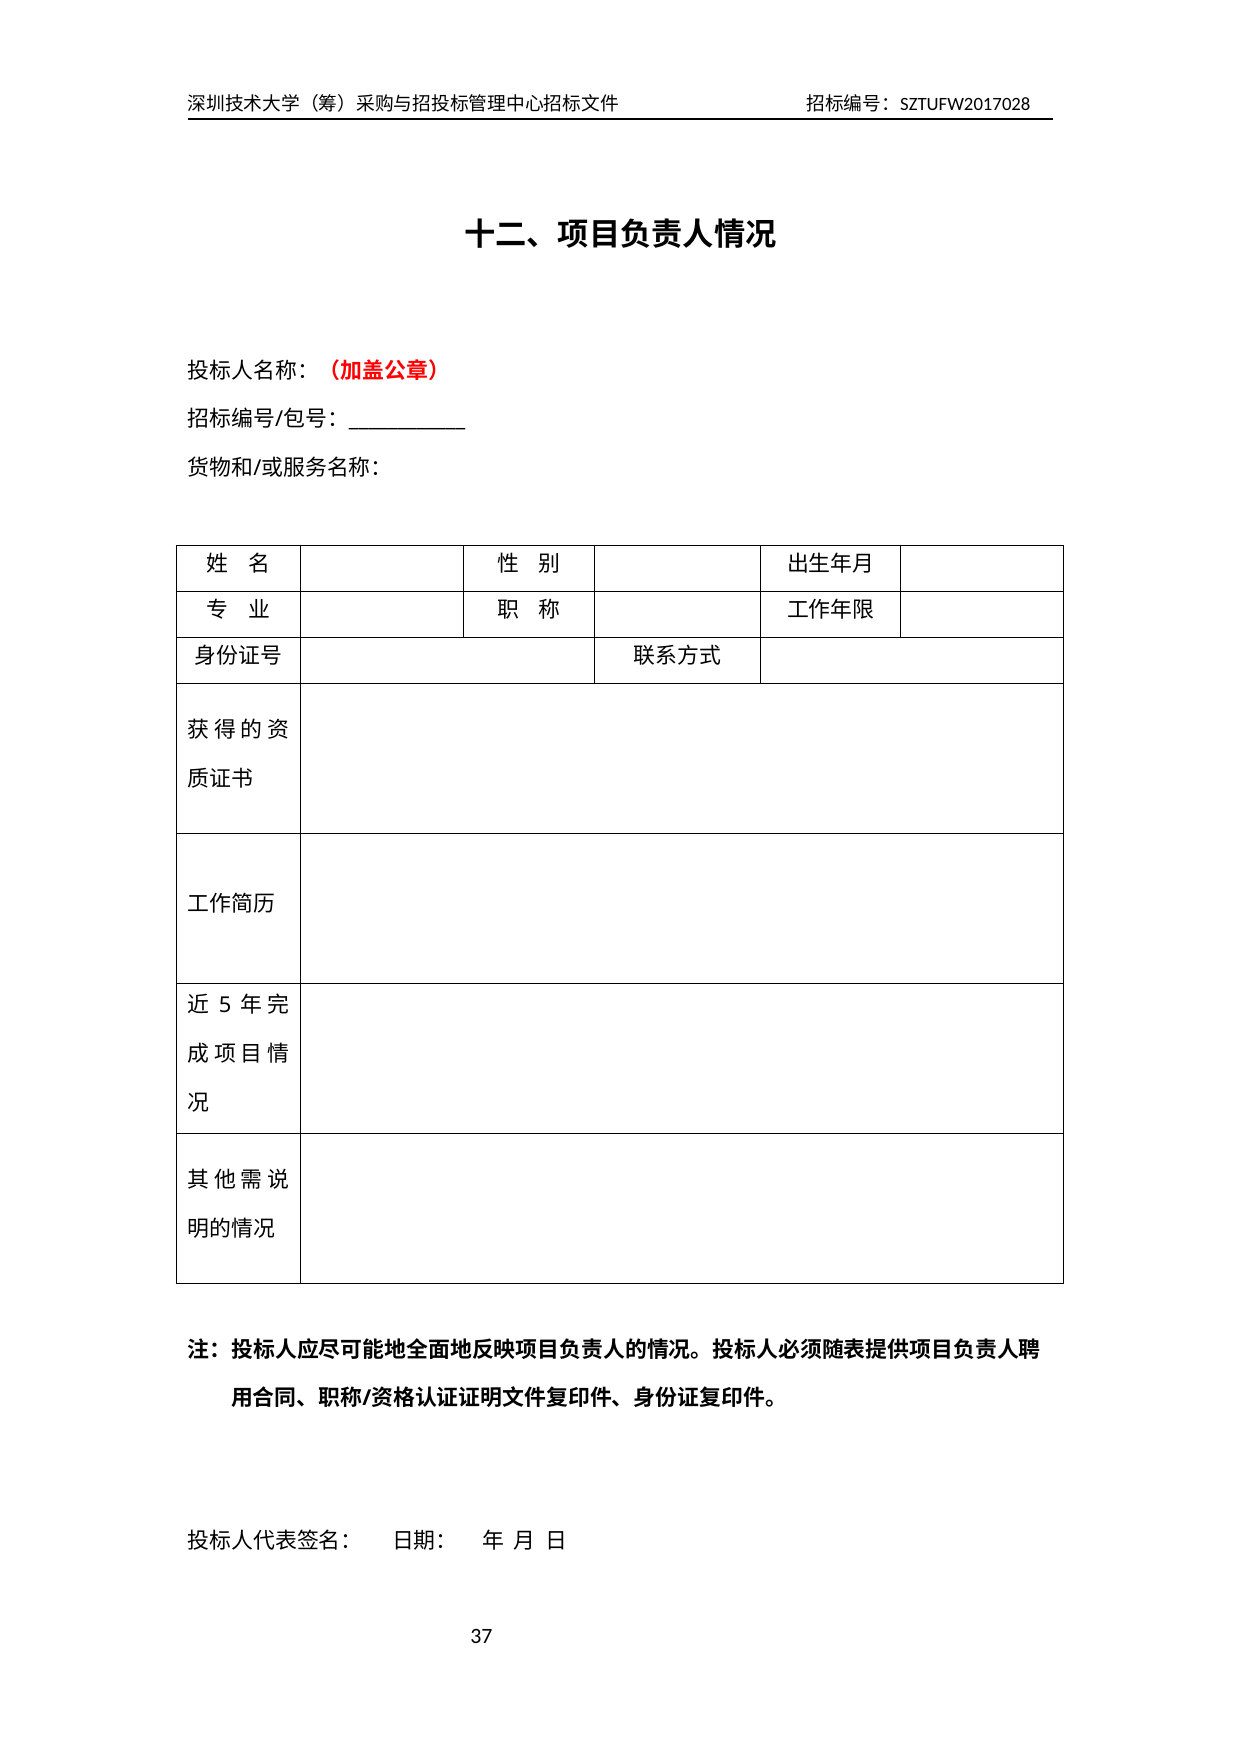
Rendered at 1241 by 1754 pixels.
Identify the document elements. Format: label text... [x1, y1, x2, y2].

table_cell 联系方式 [595, 638, 760, 683]
table_cell [301, 592, 463, 637]
table_cell [301, 1134, 1063, 1283]
table_cell [301, 984, 1063, 1133]
text 投标人名称：（加盖公章） [187, 353, 1053, 385]
table_cell 职 称 [464, 592, 594, 637]
table_cell 工作年限 [761, 592, 900, 637]
table_header 性 别 [464, 546, 594, 591]
text 注：投标人应尽可能地全面地反映项目负责人的情况。投标人必须随表提供项目负责人聘用合同、职称/资格认证证明文件复印件、身份证复印件。 [187, 1331, 1053, 1412]
table_cell 其他需说明的情况 [177, 1134, 300, 1283]
table_cell 获得的资质证书 [177, 684, 300, 833]
table_cell [595, 592, 760, 637]
table_cell [761, 638, 1063, 683]
table_header 出生年月 [761, 546, 900, 591]
table_cell 专 业 [177, 592, 300, 637]
table_header 姓 名 [177, 546, 300, 591]
table_cell [301, 638, 594, 683]
table_cell 近5年完成项目情况 [177, 984, 300, 1133]
table_cell 身份证号 [177, 638, 300, 683]
table_header [901, 546, 1063, 591]
table_cell 工作简历 [177, 834, 300, 983]
subtitle 十二、项目负责人情况 [187, 199, 1053, 264]
table_header [301, 546, 463, 591]
table_cell [301, 684, 1063, 833]
table_header [595, 546, 760, 591]
text 招标编号/包号：____________ [187, 401, 1053, 433]
text 货物和/或服务名称： [187, 449, 1053, 482]
table_cell [301, 834, 1063, 983]
text 投标人代表签名： 日期： 年 月 日 [187, 1523, 1053, 1556]
table_cell [901, 592, 1063, 637]
